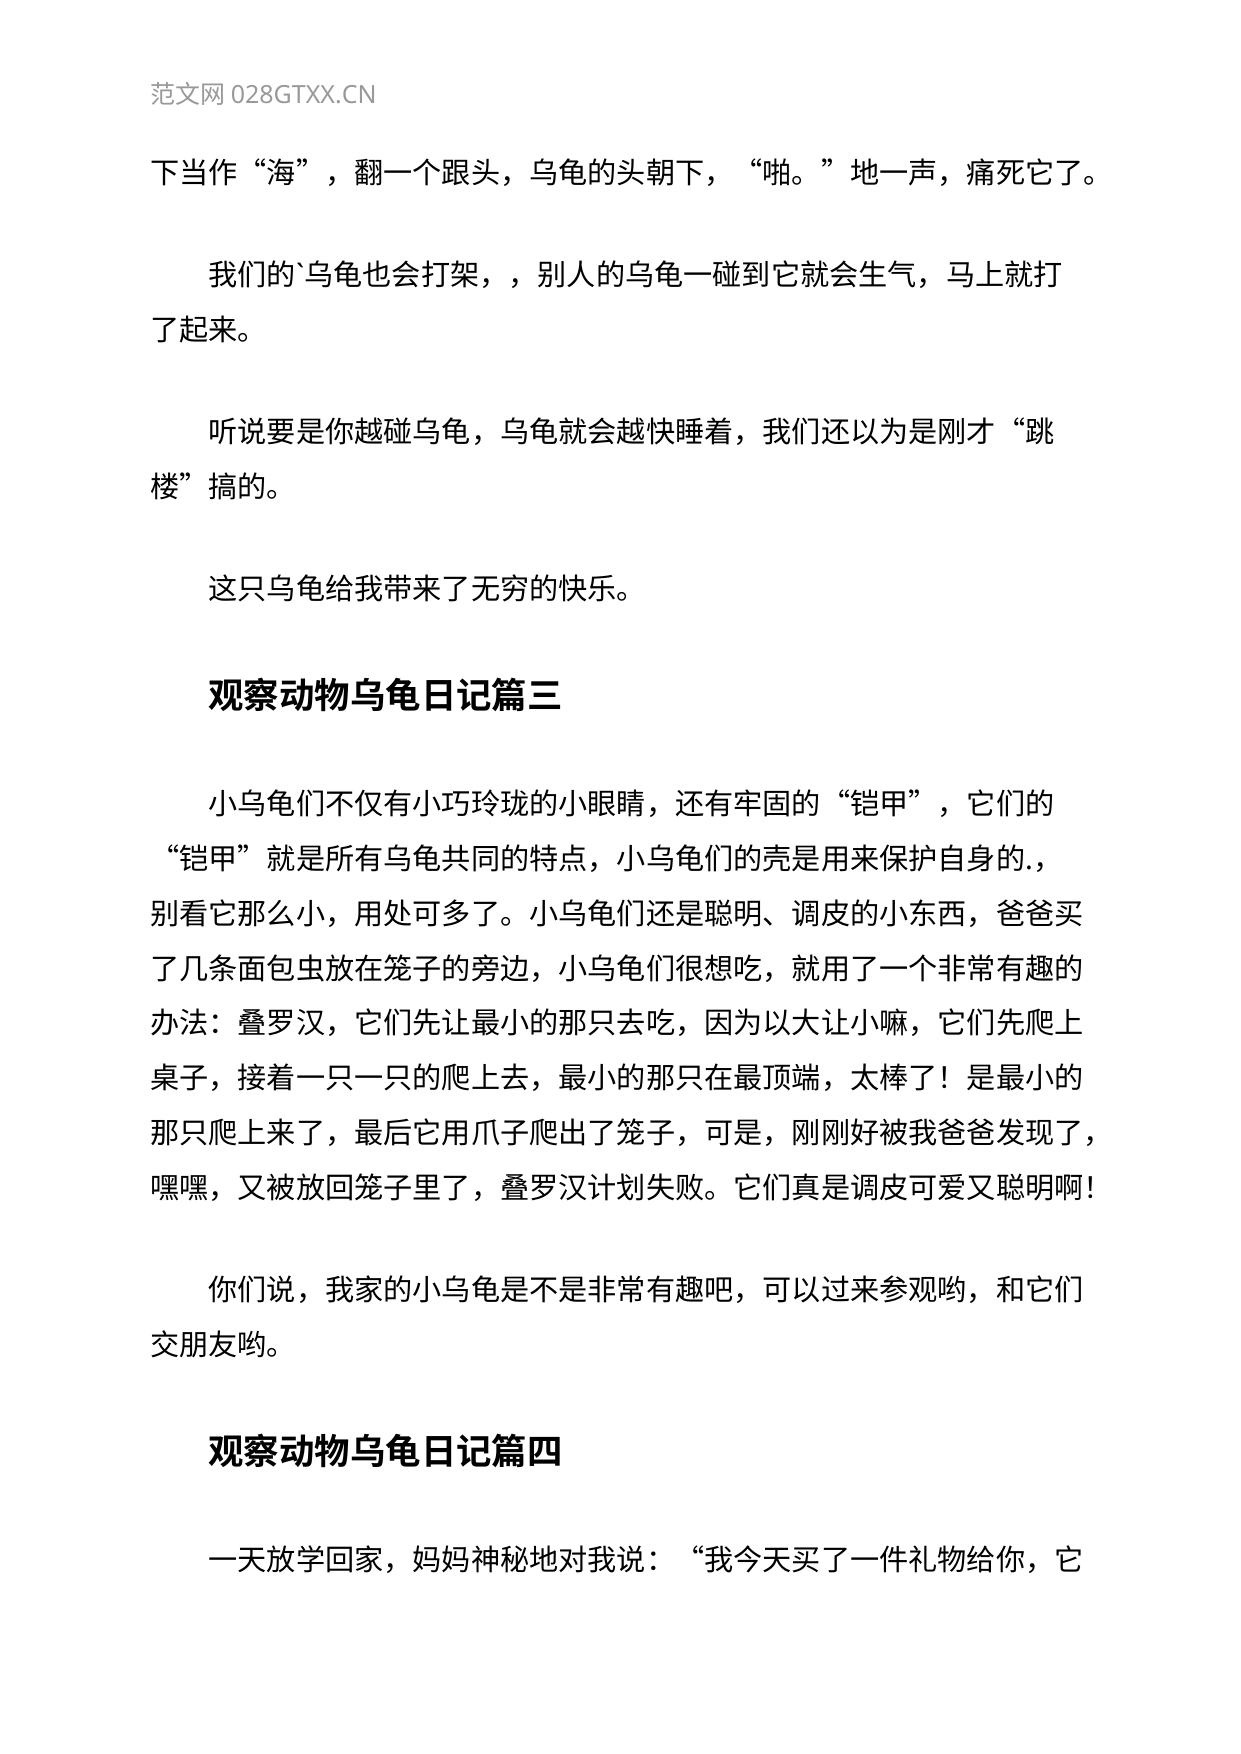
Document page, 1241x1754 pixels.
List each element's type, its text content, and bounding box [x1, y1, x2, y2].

text 我们的`乌龟也会打架，，别人的乌龟一碰到它就会生气，马上就打了起来。 [150, 252, 1090, 349]
text 你们说，我家的小乌龟是不是非常有趣吧，可以过来参观哟，和它们交朋友哟。 [150, 1267, 1090, 1364]
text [150, 1537, 1090, 1579]
text 观察动物乌龟日记篇三 [150, 667, 1090, 718]
text 听说要是你越碰乌龟，乌龟就会越快睡着，我们还以为是刚才“跳楼”搞的。 [150, 408, 1090, 506]
text 小乌龟们不仅有小巧玲珑的小眼睛，还有牢固的“铠甲”，它们的“铠甲”就是所有乌龟共同的特点，小乌龟们的壳是用来保护自身的.，别看它那么小，用处可多了。小乌龟们还是聪明、调皮的小东西，爸爸买了几条面包虫放在笼子的旁边，小乌龟们很想吃，就用了一个非常有趣的办法：叠罗汉，它们先让最小的那只去吃，因为以大让小嘛，它们先爬上桌子，接着一只一只的爬上去，最小的那只在最顶端，太棒了！是最小的那只爬上来了，最后它用爪子爬出了笼子，可是，刚刚好被我爸爸发现了，嘿嘿，又被放回笼子里了，叠罗汉计划失败。它们真是调皮可爱又聪明啊！ [150, 780, 1090, 1207]
text 观察动物乌龟日记篇四 [150, 1423, 1090, 1474]
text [150, 150, 1090, 192]
text 这只乌龟给我带来了无穷的快乐。 [150, 565, 1090, 607]
